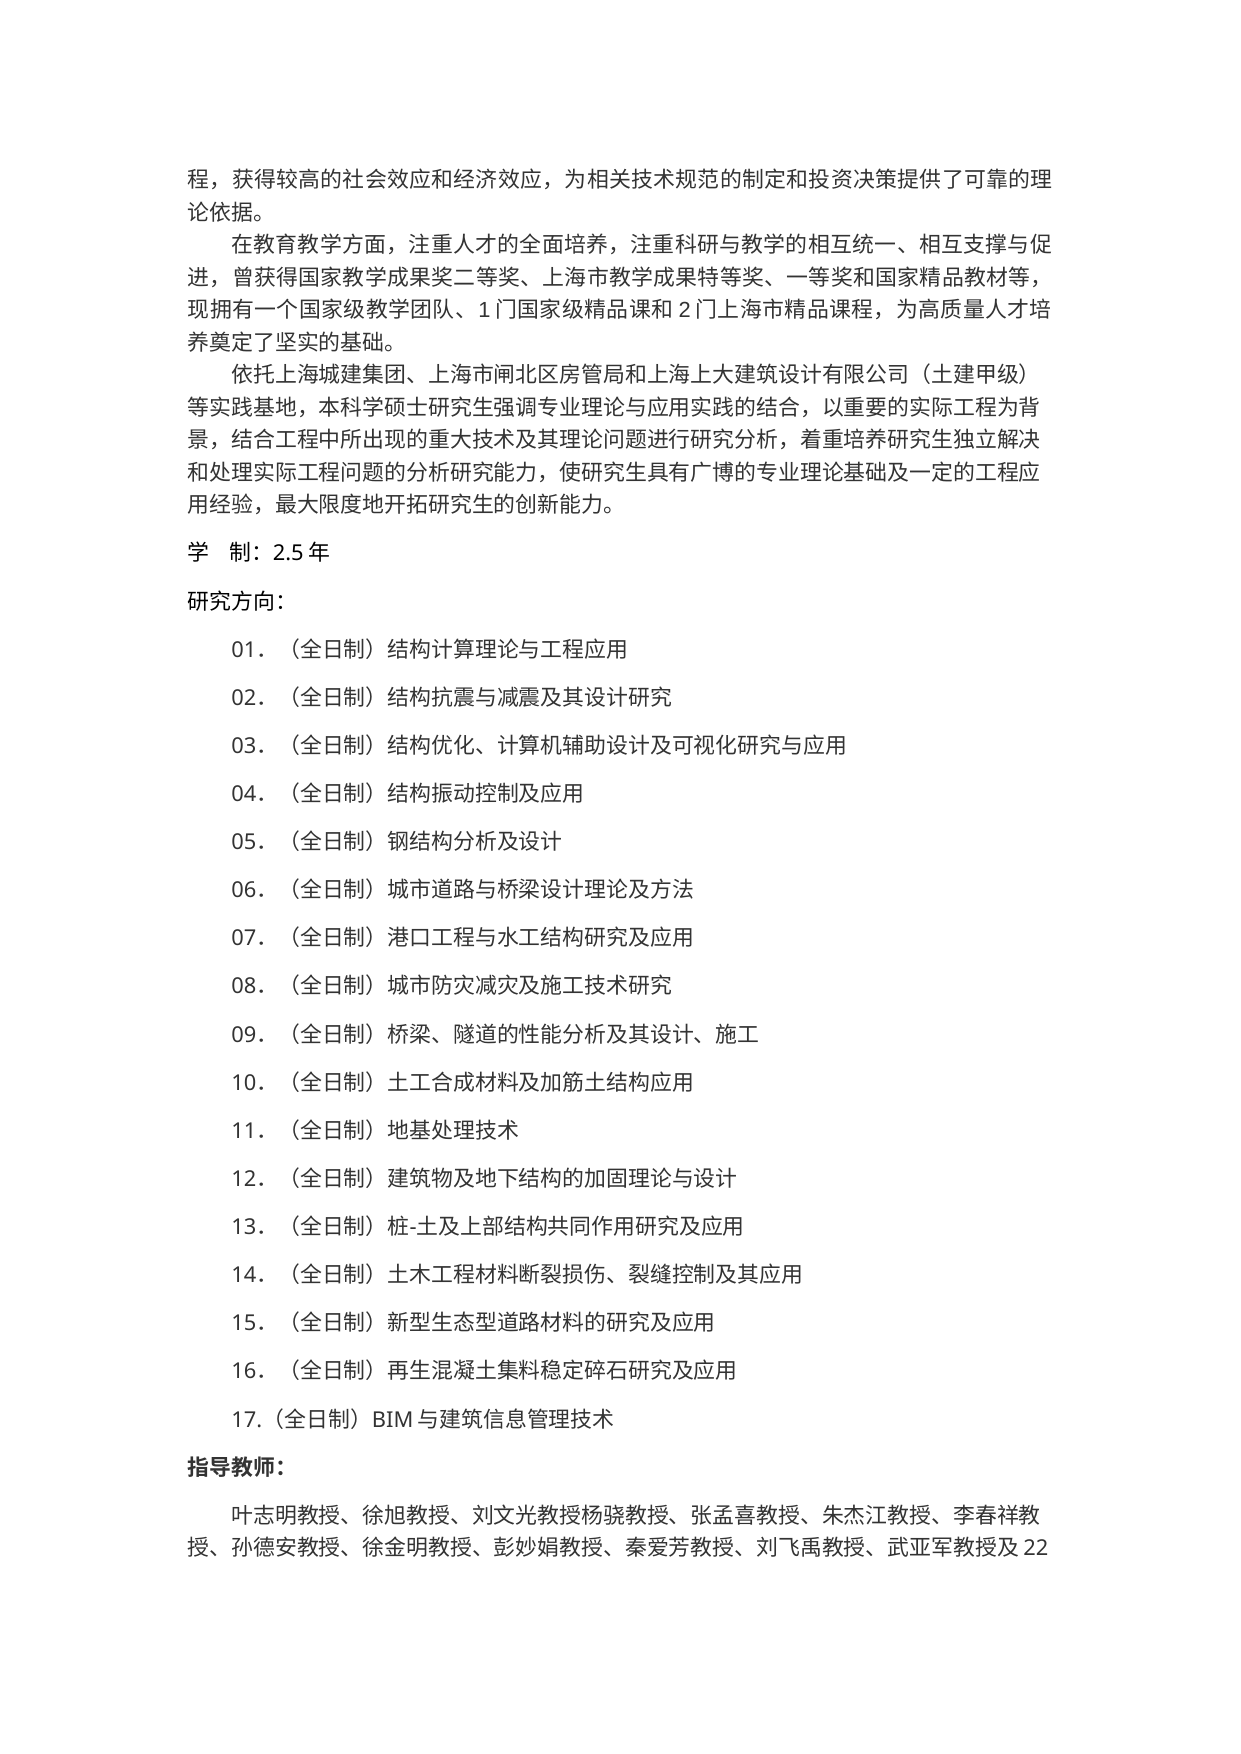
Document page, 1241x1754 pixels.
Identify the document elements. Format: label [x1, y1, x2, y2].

table_header [188, 162, 1053, 1563]
